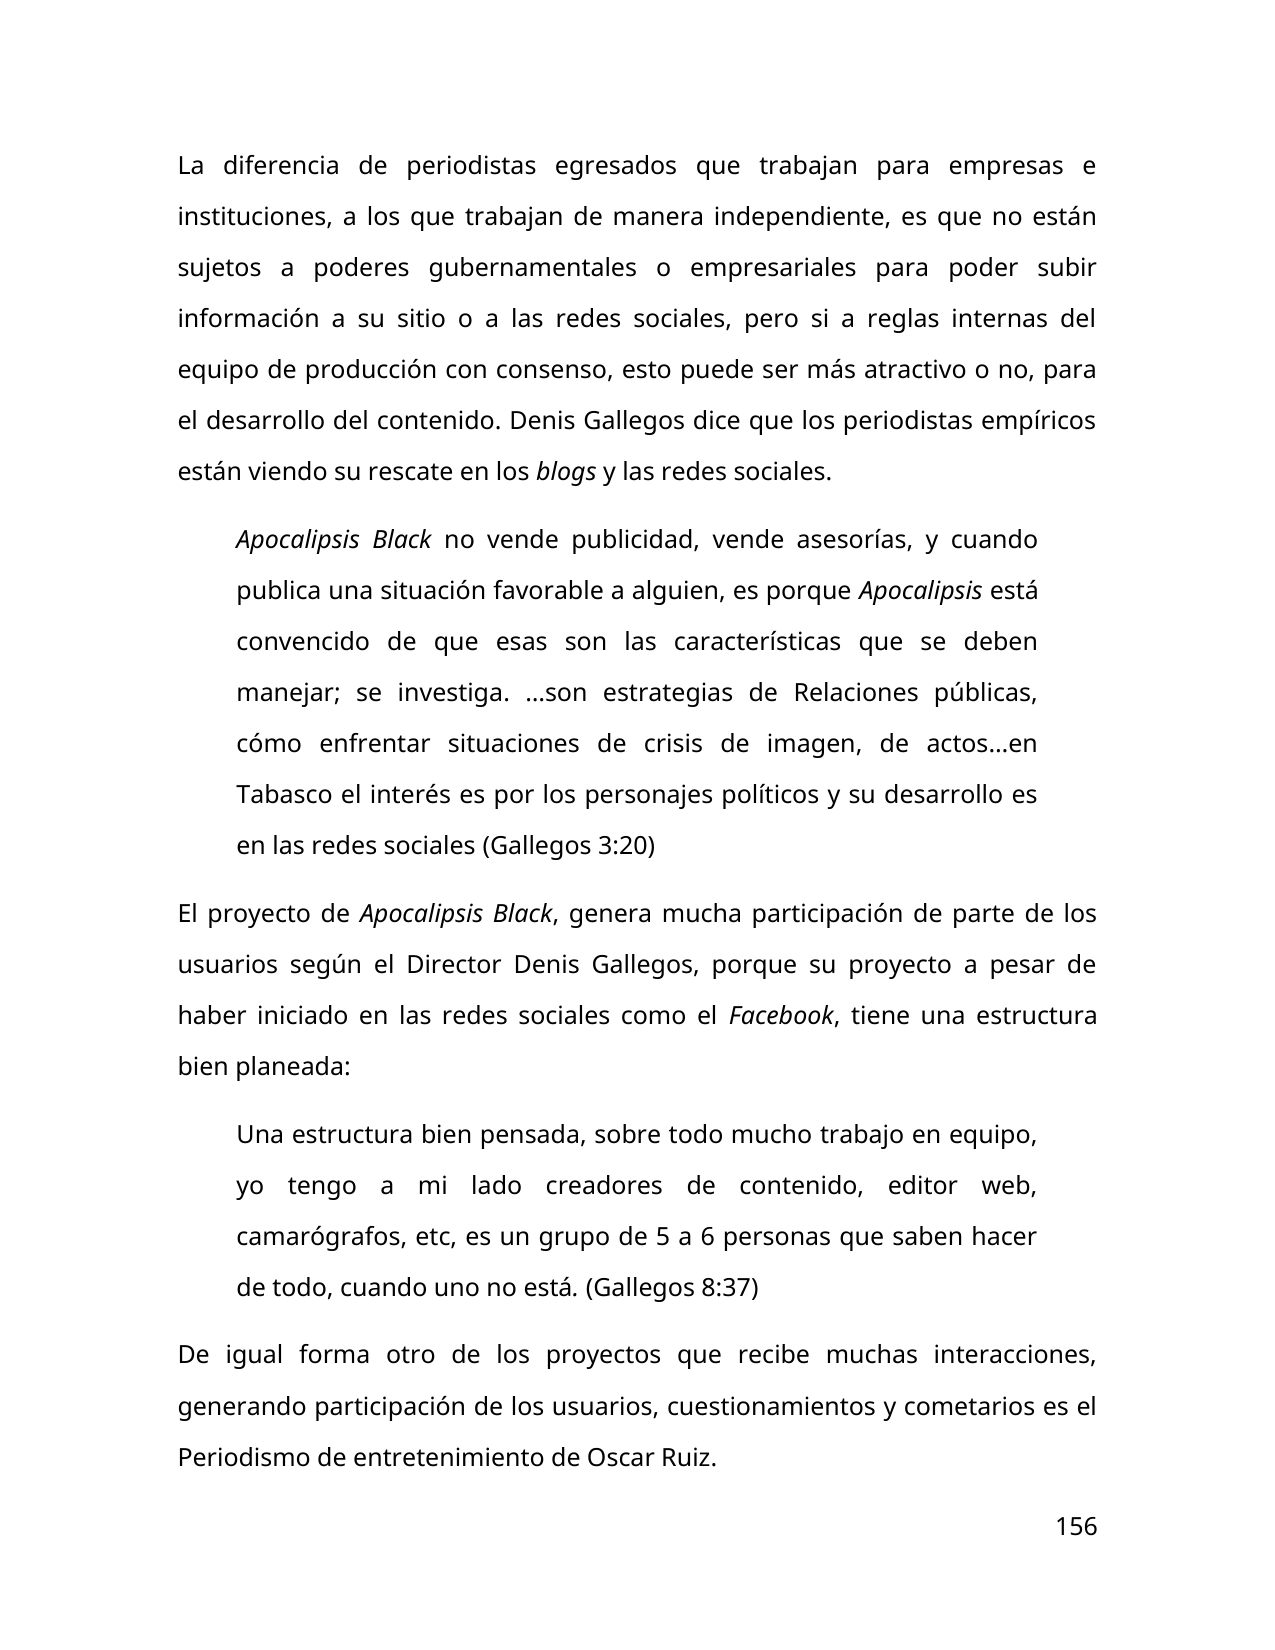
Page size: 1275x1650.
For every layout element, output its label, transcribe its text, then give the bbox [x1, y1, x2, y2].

text De igual forma otro de los proyectos que recibe muchas interacciones, generando participación de los usuarios, cuestionamientos y cometarios es el Periodismo de entretenimiento de Oscar Ruiz. [177, 1337, 1098, 1473]
text Apocalipsis Black no vende publicidad, vende asesorías, y cuando publica una situación favorable a alguien, es porque Apocalipsis está convencido de que esas son las características que se deben manejar; se investiga. …son estrategias de Relaciones públicas, cómo enfrentar situaciones de crisis de imagen, de actos…en Tabasco el interés es por los personajes políticos y su desarrollo es en las redes sociales [236, 522, 1039, 862]
text El proyecto de Apocalipsis Black, genera mucha participación de parte de los usuarios según el Director Denis Gallegos, porque su proyecto a pesar de haber iniciado en las redes sociales como el Facebook, tiene una estructura bien planeada: [177, 896, 1098, 1083]
text La diferencia de periodistas egresados que trabajan para empresas e instituciones, a los que trabajan de manera independiente, es que no están sujetos a poderes gubernamentales o empresariales para poder subir información a su sitio o a las redes sociales, pero si a reglas internas del equipo de producción con consenso, esto puede ser más atractivo o no, para el desarrollo del contenido. Denis Gallegos dice que los periodistas empíricos están viendo su rescate en los blogs y las redes sociales. [177, 148, 1098, 488]
text Una estructura bien pensada, sobre todo mucho trabajo en equipo, yo tengo a mi lado creadores de contenido, editor web, camarógrafos, etc, es un grupo de 5 a 6 personas que saben hacer de todo, cuando uno no está. [236, 1116, 1039, 1303]
